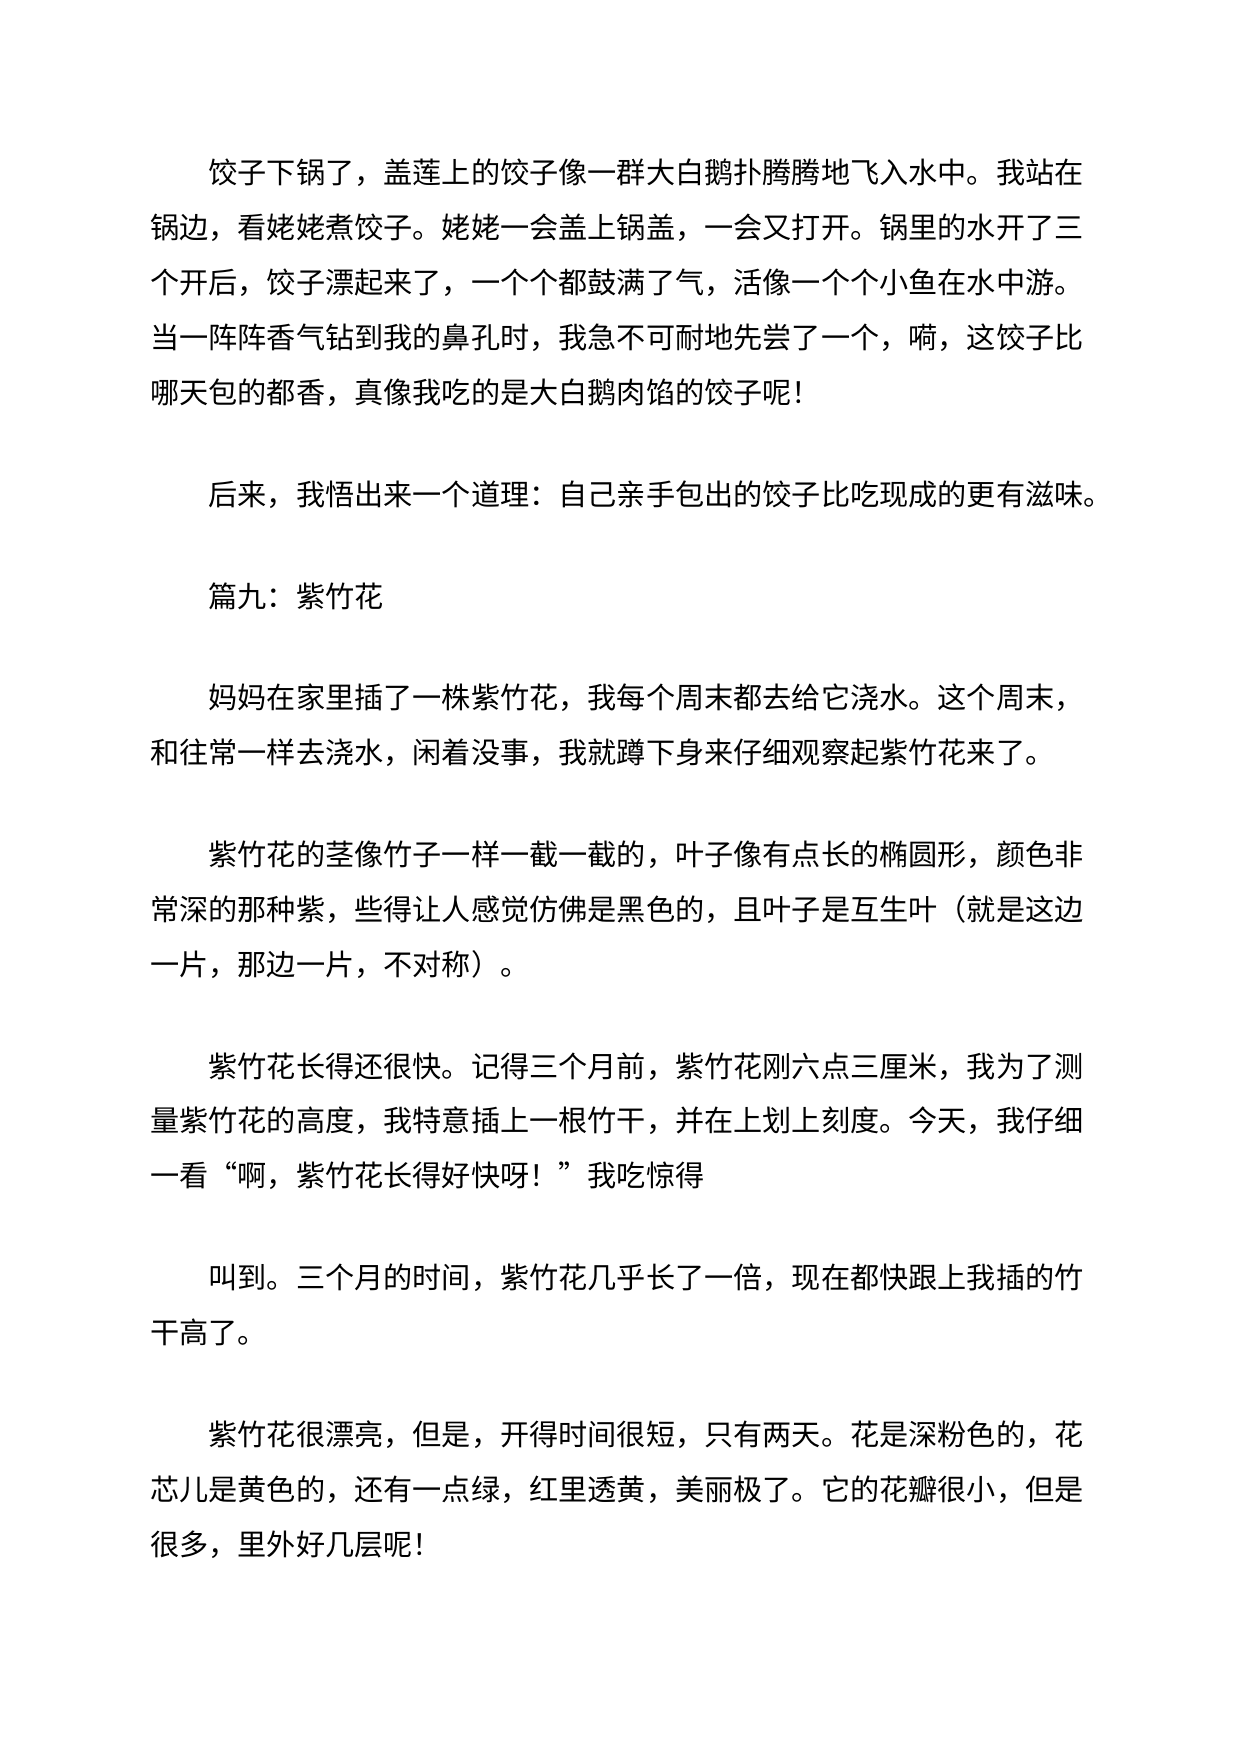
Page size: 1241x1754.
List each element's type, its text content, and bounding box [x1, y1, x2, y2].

text 紫竹花很漂亮，但是，开得时间很短，只有两天。花是深粉色的，花芯儿是黄色的，还有一点绿，红里透黄，美丽极了。它的花瓣很小，但是很多，里外好几层呢！ [150, 1411, 1090, 1563]
text 饺子下锅了，盖莲上的饺子像一群大白鹅扑腾腾地飞入水中。我站在锅边，看姥姥煮饺子。姥姥一会盖上锅盖，一会又打开。锅里的水开了三个开后，饺子漂起来了，一个个都鼓满了气，活像一个个小鱼在水中游。当一阵阵香气钻到我的鼻孔时，我急不可耐地先尝了一个，嗬，这饺子比哪天包的都香，真像我吃的是大白鹅肉馅的饺子呢！ [150, 150, 1090, 412]
text 紫竹花的茎像竹子一样一截一截的，叶子像有点长的椭圆形，颜色非常深的那种紫，些得让人感觉仿佛是黑色的，且叶子是互生叶（就是这边一片，那边一片，不对称）。 [150, 832, 1090, 984]
text 紫竹花长得还很快。记得三个月前，紫竹花刚六点三厘米，我为了测量紫竹花的高度，我特意插上一根竹干，并在上划上刻度。今天，我仔细一看“啊，紫竹花长得好快呀！”我吃惊得 [150, 1043, 1090, 1195]
text 妈妈在家里插了一株紫竹花，我每个周末都去给它浇水。这个周末，和往常一样去浇水，闲着没事，我就蹲下身来仔细观察起紫竹花来了。 [150, 675, 1090, 772]
text 后来，我悟出来一个道理：自己亲手包出的饺子比吃现成的更有滋味。 [150, 471, 1090, 514]
text 篇九：紫竹花 [150, 573, 1090, 615]
text 叫到。三个月的时间，紫竹花几乎长了一倍，现在都快跟上我插的竹干高了。 [150, 1255, 1090, 1352]
